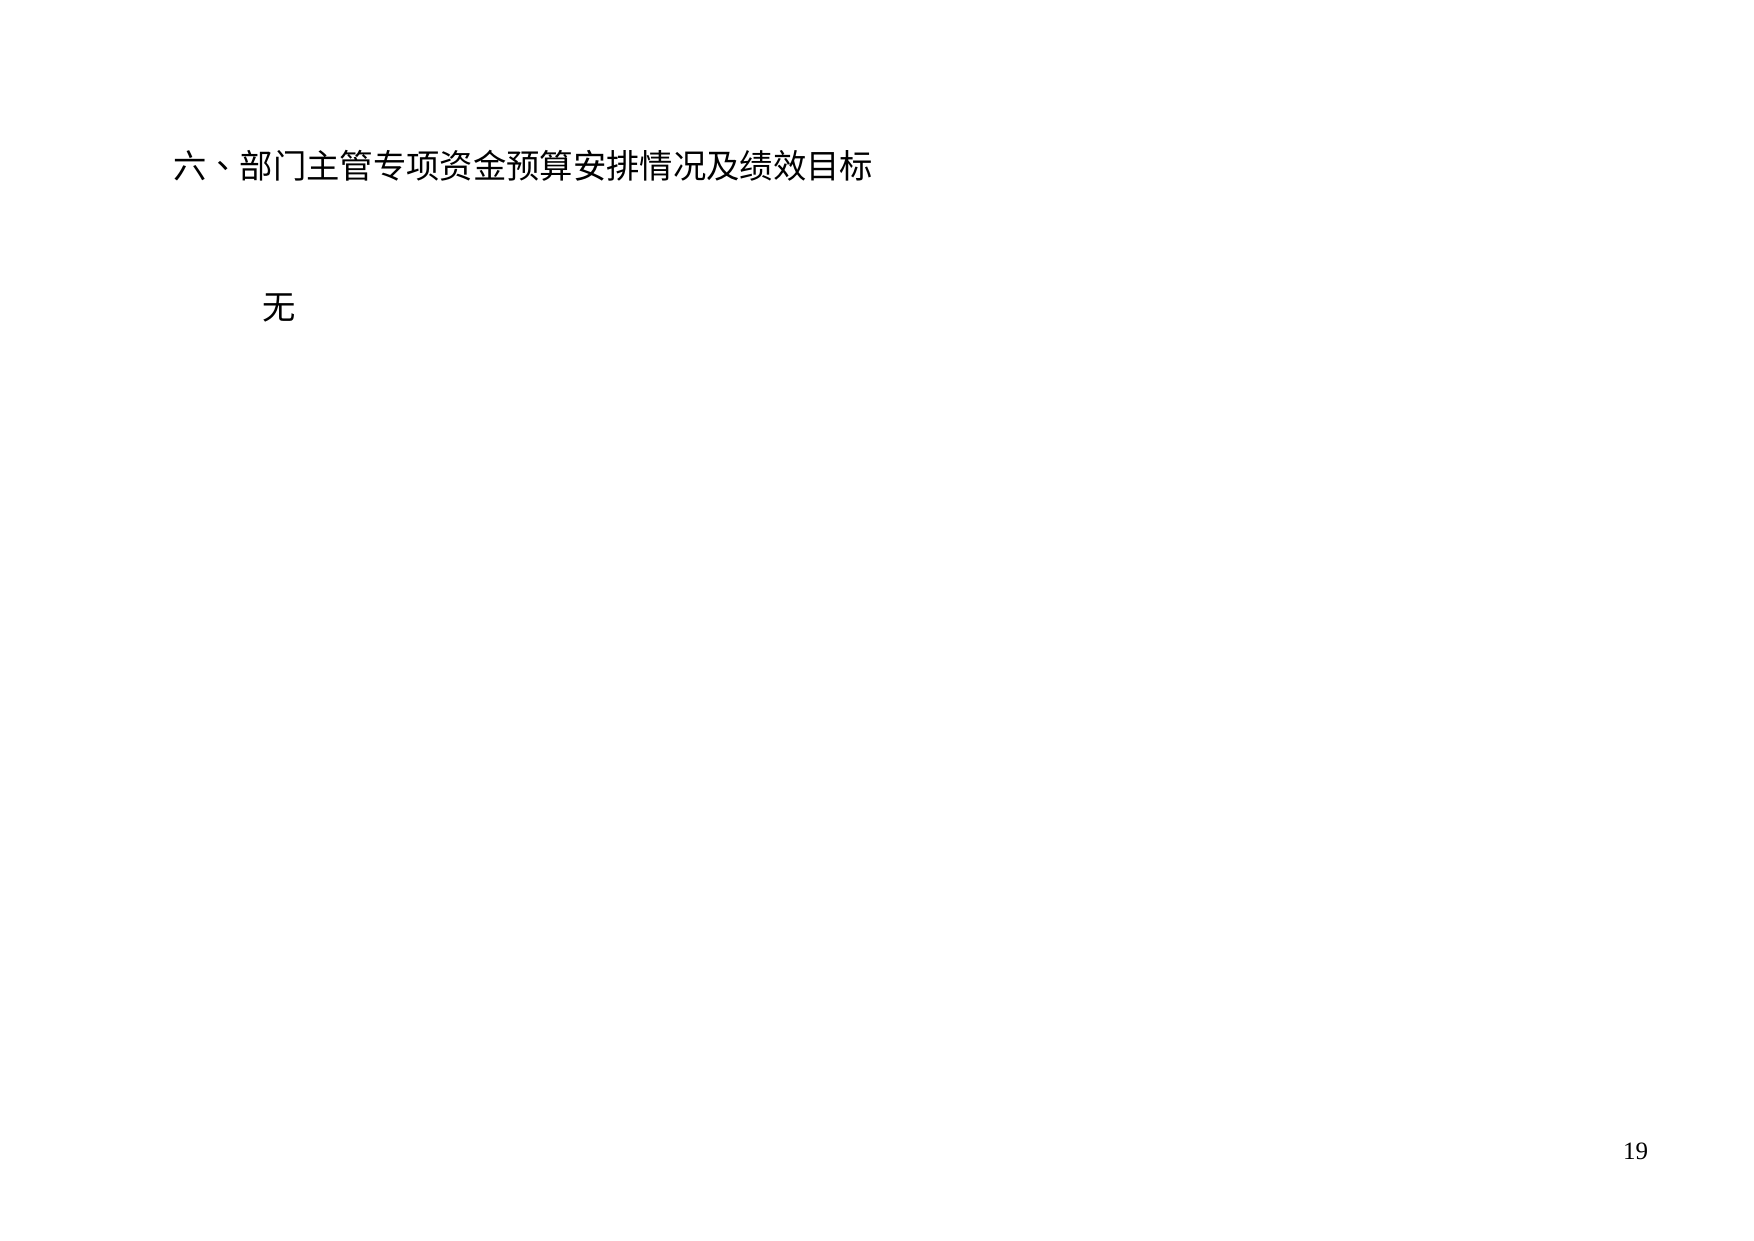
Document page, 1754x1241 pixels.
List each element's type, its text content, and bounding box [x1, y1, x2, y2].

list 部门主管专项资金预算安排情况及绩效目标 [106, 143, 1648, 188]
list 无 [106, 281, 1648, 329]
